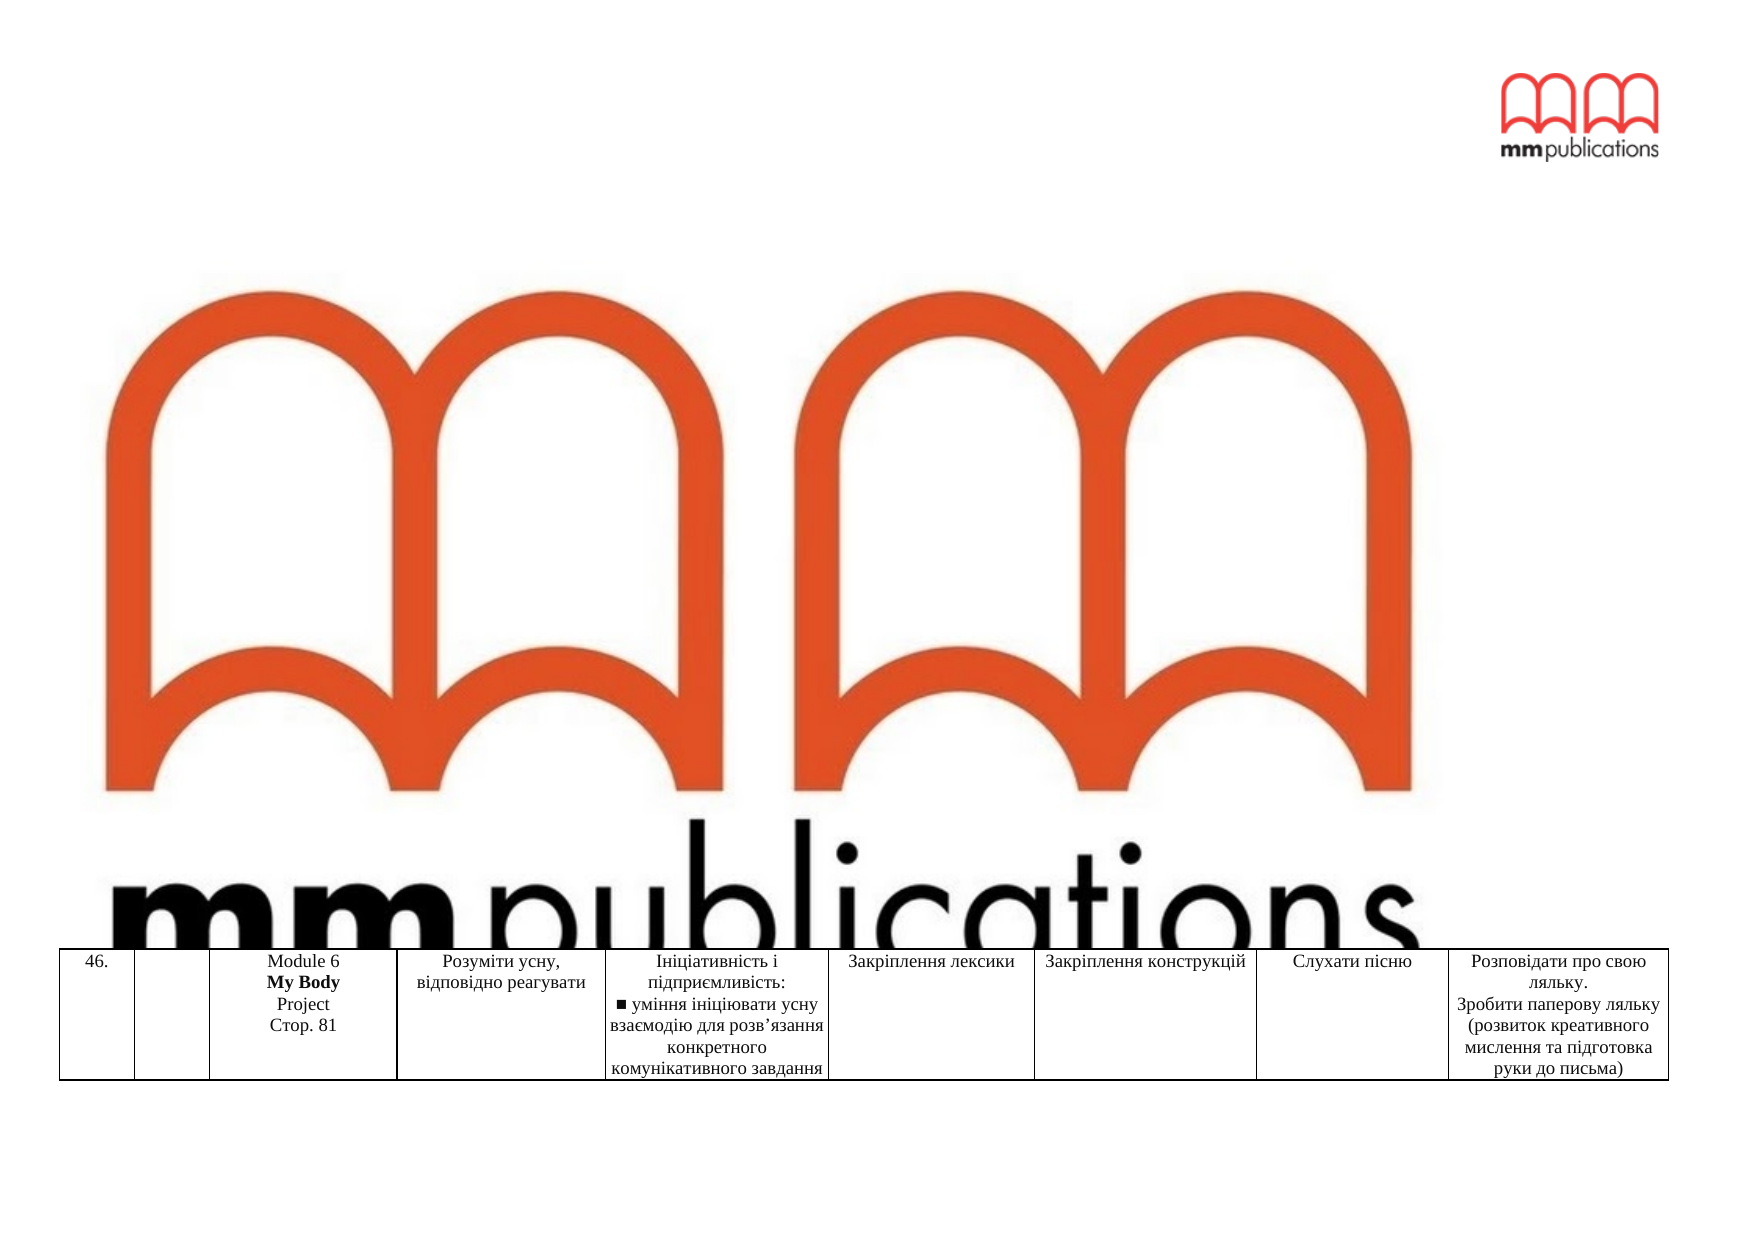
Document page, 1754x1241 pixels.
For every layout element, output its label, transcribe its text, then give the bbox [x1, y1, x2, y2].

table_cell Розповідати про свою ляльку. Зробити паперову ляльку (розвиток креативного мислення та підготовка руки до письма) [1449, 950, 1668, 1079]
picture [1501, 73, 1659, 162]
table_cell 46. [60, 950, 134, 1079]
table_cell Module 6 My Body Project Стор. 81 [210, 950, 396, 1079]
picture [59, 161, 1467, 948]
table_cell [135, 950, 209, 1079]
table_cell Розуміти усну, відповідно реагувати [398, 950, 605, 1079]
table_cell Ініціативність і підприємливість: ■ уміння ініціювати усну взаємодію для розв’язання конкретного комунікативного завдання [606, 950, 828, 1079]
table_cell Закріплення конструкцій [1035, 950, 1256, 1079]
table_cell Слухати пісню [1257, 950, 1448, 1079]
table_cell Закріплення лексики [829, 950, 1034, 1079]
